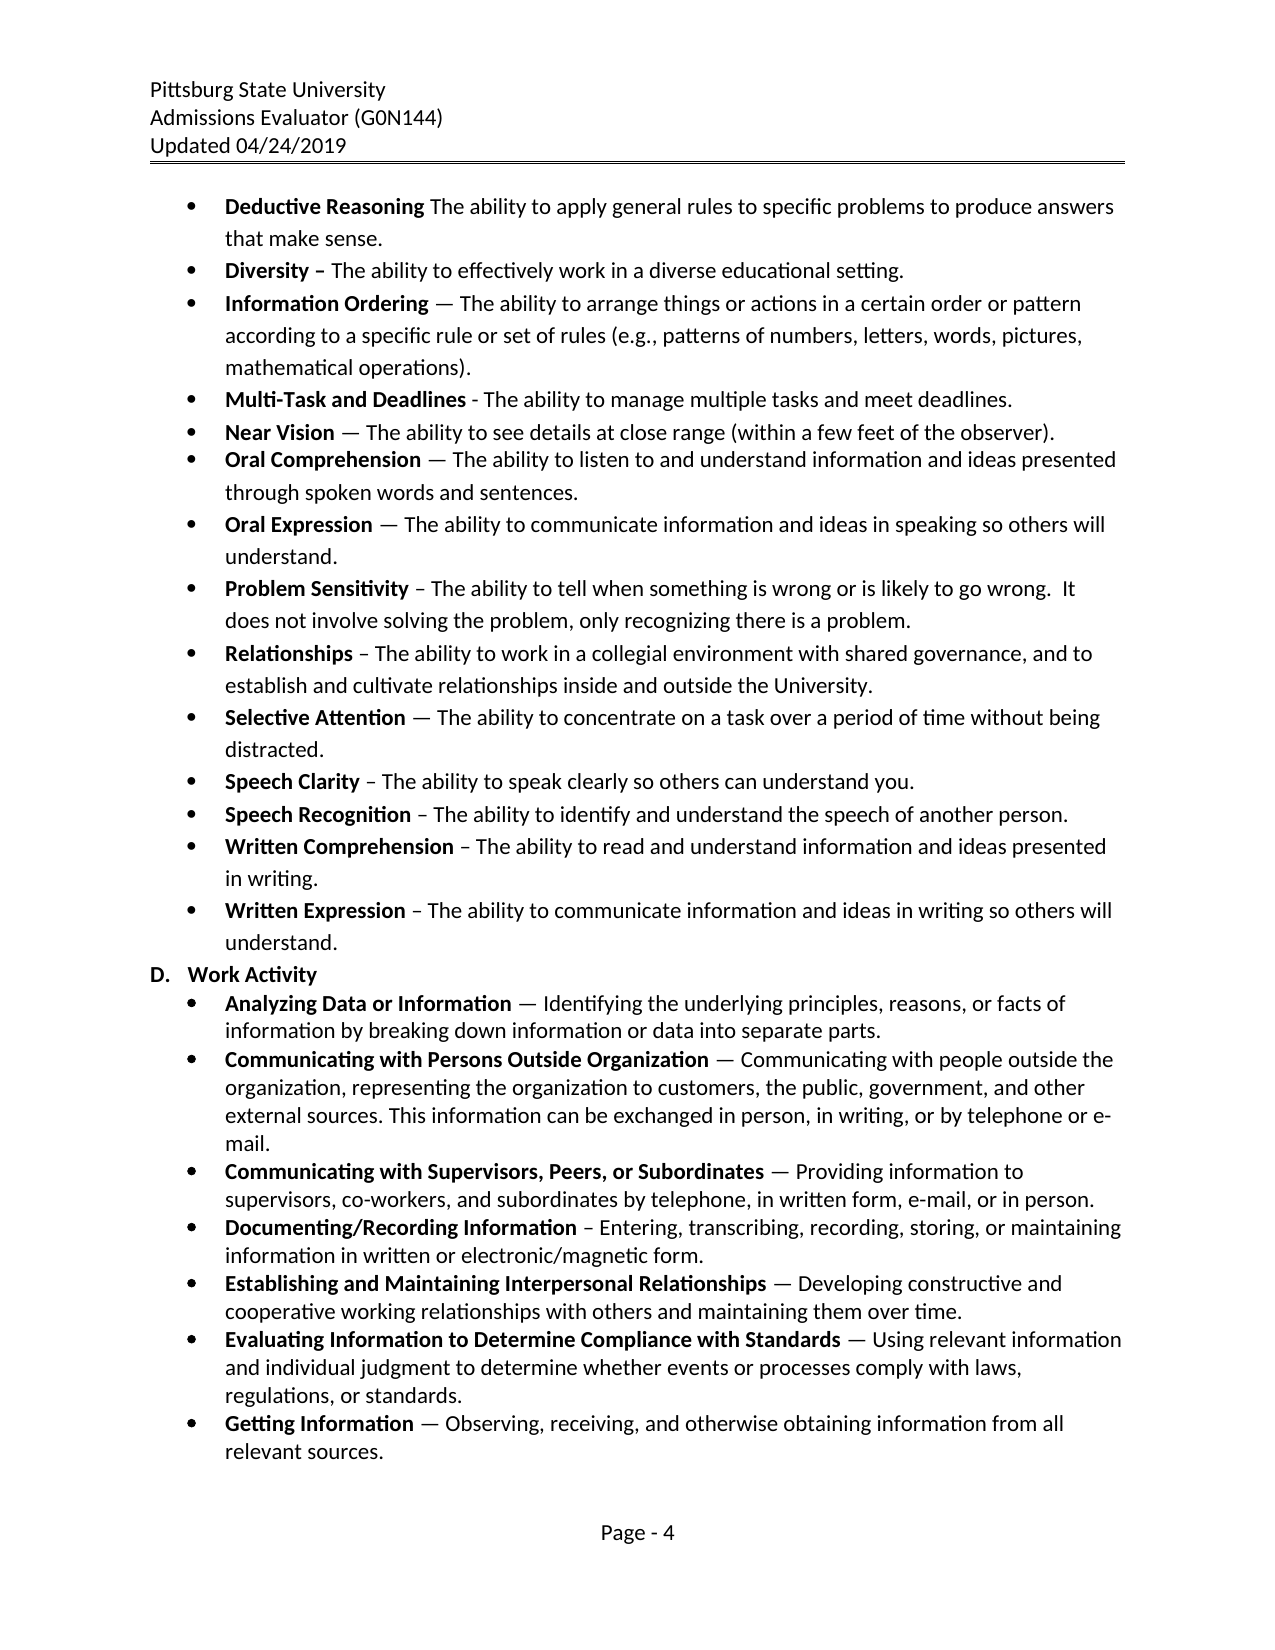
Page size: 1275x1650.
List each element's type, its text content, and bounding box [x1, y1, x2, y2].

list Communicating with Persons Outside Organization — Communicating with people outside the organization, representing the organization to customers, the public, government, and other external sources. This information can be exchanged in person, in writing, or by telephone or e-mail. [187, 1045, 1125, 1157]
list Documenting/Recording Information – Entering, transcribing, recording, storing, or maintaining information in written or electronic/magnetic form. [187, 1213, 1125, 1269]
list Oral Expression — The ability to communicate information and ideas in speaking so others will understand. [187, 510, 1125, 570]
list Speech Clarity – The ability to speak clearly so others can understand you. [187, 767, 1125, 796]
list Analyzing Data or Information — Identifying the underlying principles, reasons, or facts of information by breaking down information or data into separate parts. [187, 989, 1125, 1045]
list Speech Recognition – The ability to identify and understand the speech of another person. [187, 800, 1125, 828]
list Diversity – The ability to effectively work in a diverse educational setting. [187, 257, 1125, 285]
list Near Vision — The ability to see details at close range (within a few feet of the observer). [187, 418, 1125, 446]
list Information Ordering — The ability to arrange things or actions in a certain order or pattern according to a specific rule or set of rules (e.g., patterns of numbers, letters, words, pictures, mathematical operations). [187, 289, 1125, 381]
list Work Activity [150, 961, 1125, 989]
list Written Comprehension – The ability to read and understand information and ideas presented in writing. [187, 832, 1125, 892]
list Oral Comprehension — The ability to listen to and understand information and ideas presented through spoken words and sentences. [187, 446, 1125, 506]
list Evaluating Information to Determine Compliance with Standards — Using relevant information and individual judgment to determine whether events or processes comply with laws, regulations, or standards. [187, 1325, 1125, 1409]
list Communicating with Supervisors, Peers, or Subordinates — Providing information to supervisors, co-workers, and subordinates by telephone, in written form, e-mail, or in person. [187, 1157, 1125, 1213]
list Selective Attention — The ability to concentrate on a task over a period of time without being distracted. [187, 703, 1125, 763]
list Deductive Reasoning The ability to apply general rules to specific problems to produce answers that make sense. [187, 192, 1125, 252]
list Written Expression – The ability to communicate information and ideas in writing so others will understand. [187, 896, 1125, 956]
list Problem Sensitivity – The ability to tell when something is wrong or is likely to go wrong. It does not involve solving the problem, only recognizing there is a problem. [187, 574, 1125, 634]
list Relationships – The ability to work in a collegial environment with shared governance, and to establish and cultivate relationships inside and outside the University. [187, 639, 1125, 699]
list Establishing and Maintaining Interpersonal Relationships — Developing constructive and cooperative working relationships with others and maintaining them over time. [187, 1269, 1125, 1325]
list Multi-Task and Deadlines - The ability to manage multiple tasks and meet deadlines. [187, 385, 1125, 413]
list Getting Information — Observing, receiving, and otherwise obtaining information from all relevant sources. [187, 1409, 1125, 1465]
